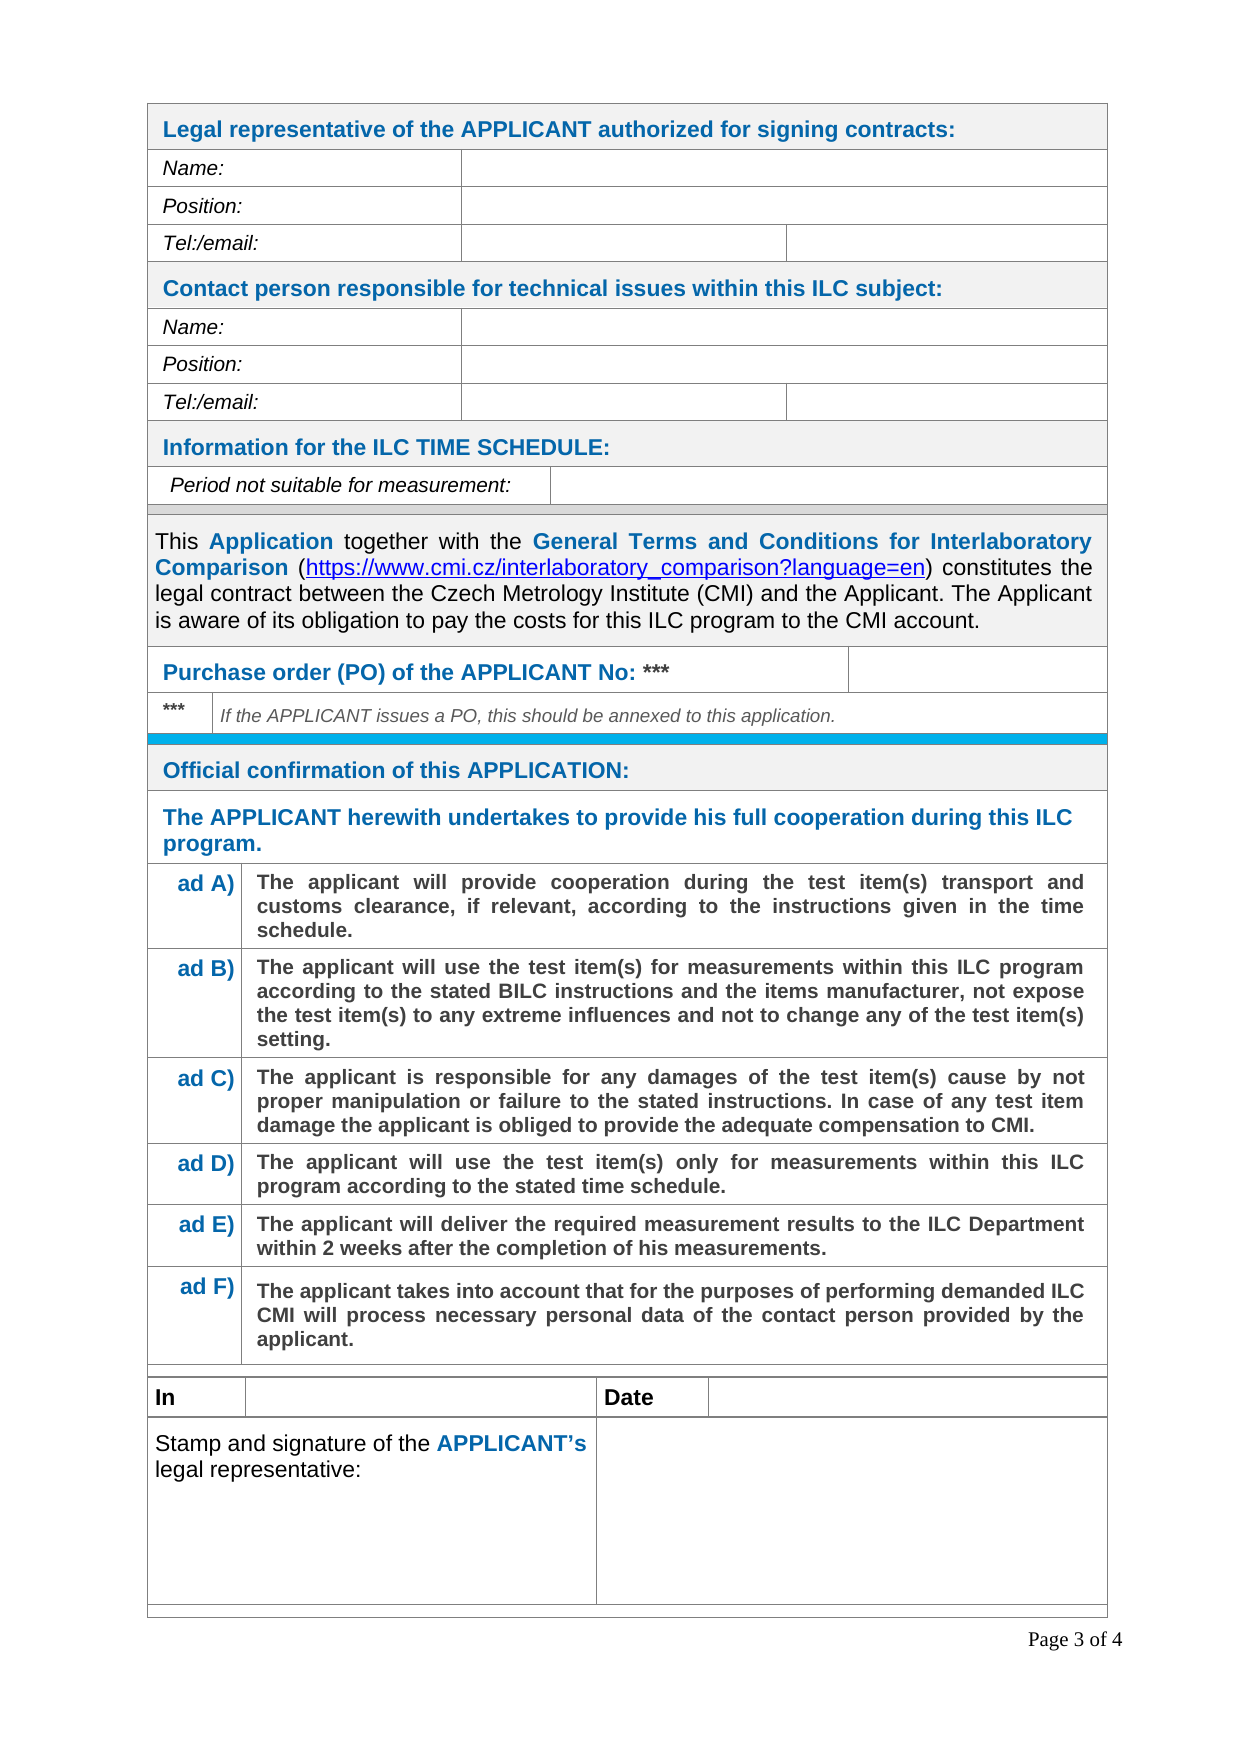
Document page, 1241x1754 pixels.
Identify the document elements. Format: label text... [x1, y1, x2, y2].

table_cell ad A) [148, 864, 241, 948]
table_cell Official confirmation of this APPLICATION: [148, 745, 1107, 790]
table_cell Position: [148, 346, 461, 382]
table_cell Position: [148, 187, 461, 224]
table_cell ad E) [148, 1205, 241, 1266]
table_cell The applicant is responsible for any damages of the test item(s) cause by not proper manipulation or failure to the stated instructions. In case of any test item damage the applicant is obliged to provide the adequate compensation to CMI. [242, 1058, 1107, 1143]
table_cell [462, 309, 1107, 345]
table_cell [849, 647, 1107, 692]
table_cell ad F) [148, 1267, 241, 1363]
table_cell [148, 1605, 1107, 1617]
table_cell Name: [148, 309, 461, 345]
table_cell The APPLICANT herewith undertakes to provide his full cooperation during this ILC program. [148, 791, 1107, 862]
table_cell The applicant will use the test item(s) for measurements within this ILC program according to the stated BILC instructions and the items manufacturer, not expose the test item(s) to any extreme influences and not to change any of the test item(s) setting. [242, 949, 1107, 1057]
table_cell Purchase order (PO) of the APPLICANT No: *** [148, 647, 848, 692]
table_cell The applicant will use the test item(s) only for measurements within this ILC program according to the stated time schedule. [242, 1144, 1107, 1204]
table_cell [148, 1365, 1107, 1376]
table_cell Stamp and signature of the APPLICANT’s legal representative: [148, 1418, 596, 1604]
table_cell Date [597, 1378, 708, 1416]
table_cell [462, 384, 786, 420]
table_cell Information for the ILC TIME SCHEDULE: [148, 421, 1107, 466]
table_cell Period not suitable for measurement: [148, 467, 550, 503]
table_cell The applicant takes into account that for the purposes of performing demanded ILC CMI will process necessary personal data of the contact person provided by the applicant. [242, 1267, 1107, 1363]
table_cell [462, 150, 1107, 186]
table_cell Name: [148, 150, 461, 186]
table_cell [787, 384, 1107, 420]
table_cell [462, 225, 786, 261]
table_cell [551, 467, 1107, 503]
table_cell [462, 187, 1107, 224]
table_cell Tel:/email: [148, 384, 461, 420]
table_cell Contact person responsible for technical issues within this ILC subject: [148, 262, 1107, 307]
table_cell *** [148, 693, 212, 733]
table_cell If the APPLICANT issues a PO, this should be annexed to this application. [213, 693, 1107, 733]
table_cell [709, 1378, 1107, 1416]
table_cell [148, 734, 1107, 744]
table_cell [462, 346, 1107, 382]
table_cell [246, 1378, 596, 1416]
table_cell ad B) [148, 949, 241, 1057]
table_cell [148, 505, 1107, 514]
table_cell [787, 225, 1107, 261]
table_cell Tel:/email: [148, 225, 461, 261]
table_cell The applicant will deliver the required measurement results to the ILC Department within 2 weeks after the completion of his measurements. [242, 1205, 1107, 1266]
table_cell Legal representative of the APPLICANT authorized for signing contracts: [148, 104, 1107, 149]
table_cell ad C) [148, 1058, 241, 1143]
table_cell ad D) [148, 1144, 241, 1204]
table_cell The applicant will provide cooperation during the test item(s) transport and customs clearance, if relevant, according to the instructions given in the time schedule. [242, 864, 1107, 948]
table_cell This Application together with the General Terms and Conditions for Interlaboratory Comparison (https://www.cmi.cz/interlaboratory_comparison?language=en) constitutes the legal contract between the Czech Metrology Institute (CMI) and the Applicant. The Applicant is aware of its obligation to pay the costs for this ILC program to the CMI account. [148, 515, 1107, 646]
table_cell [597, 1418, 1107, 1604]
table_cell In [148, 1378, 245, 1416]
